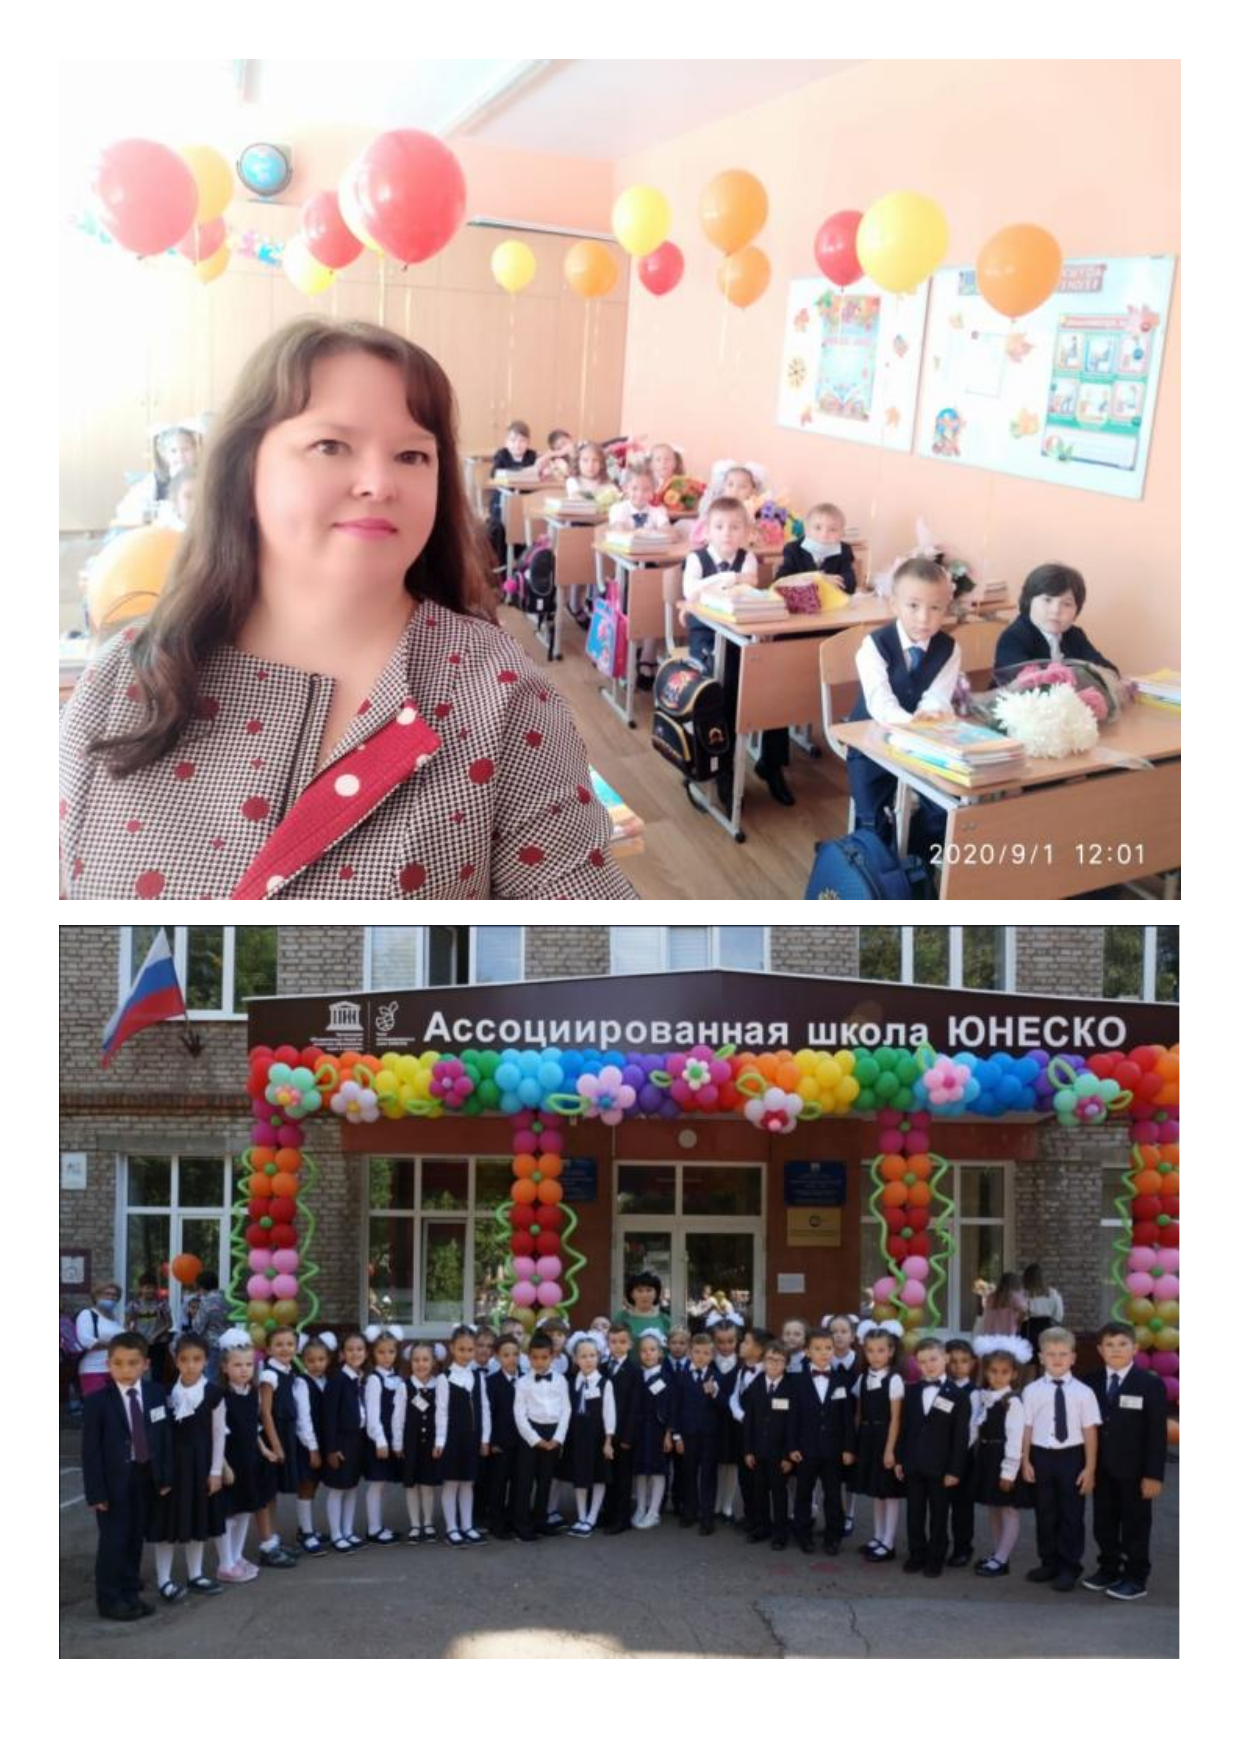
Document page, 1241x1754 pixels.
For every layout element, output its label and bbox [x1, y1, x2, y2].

picture [59, 59, 1181, 900]
picture [59, 925, 1180, 1659]
